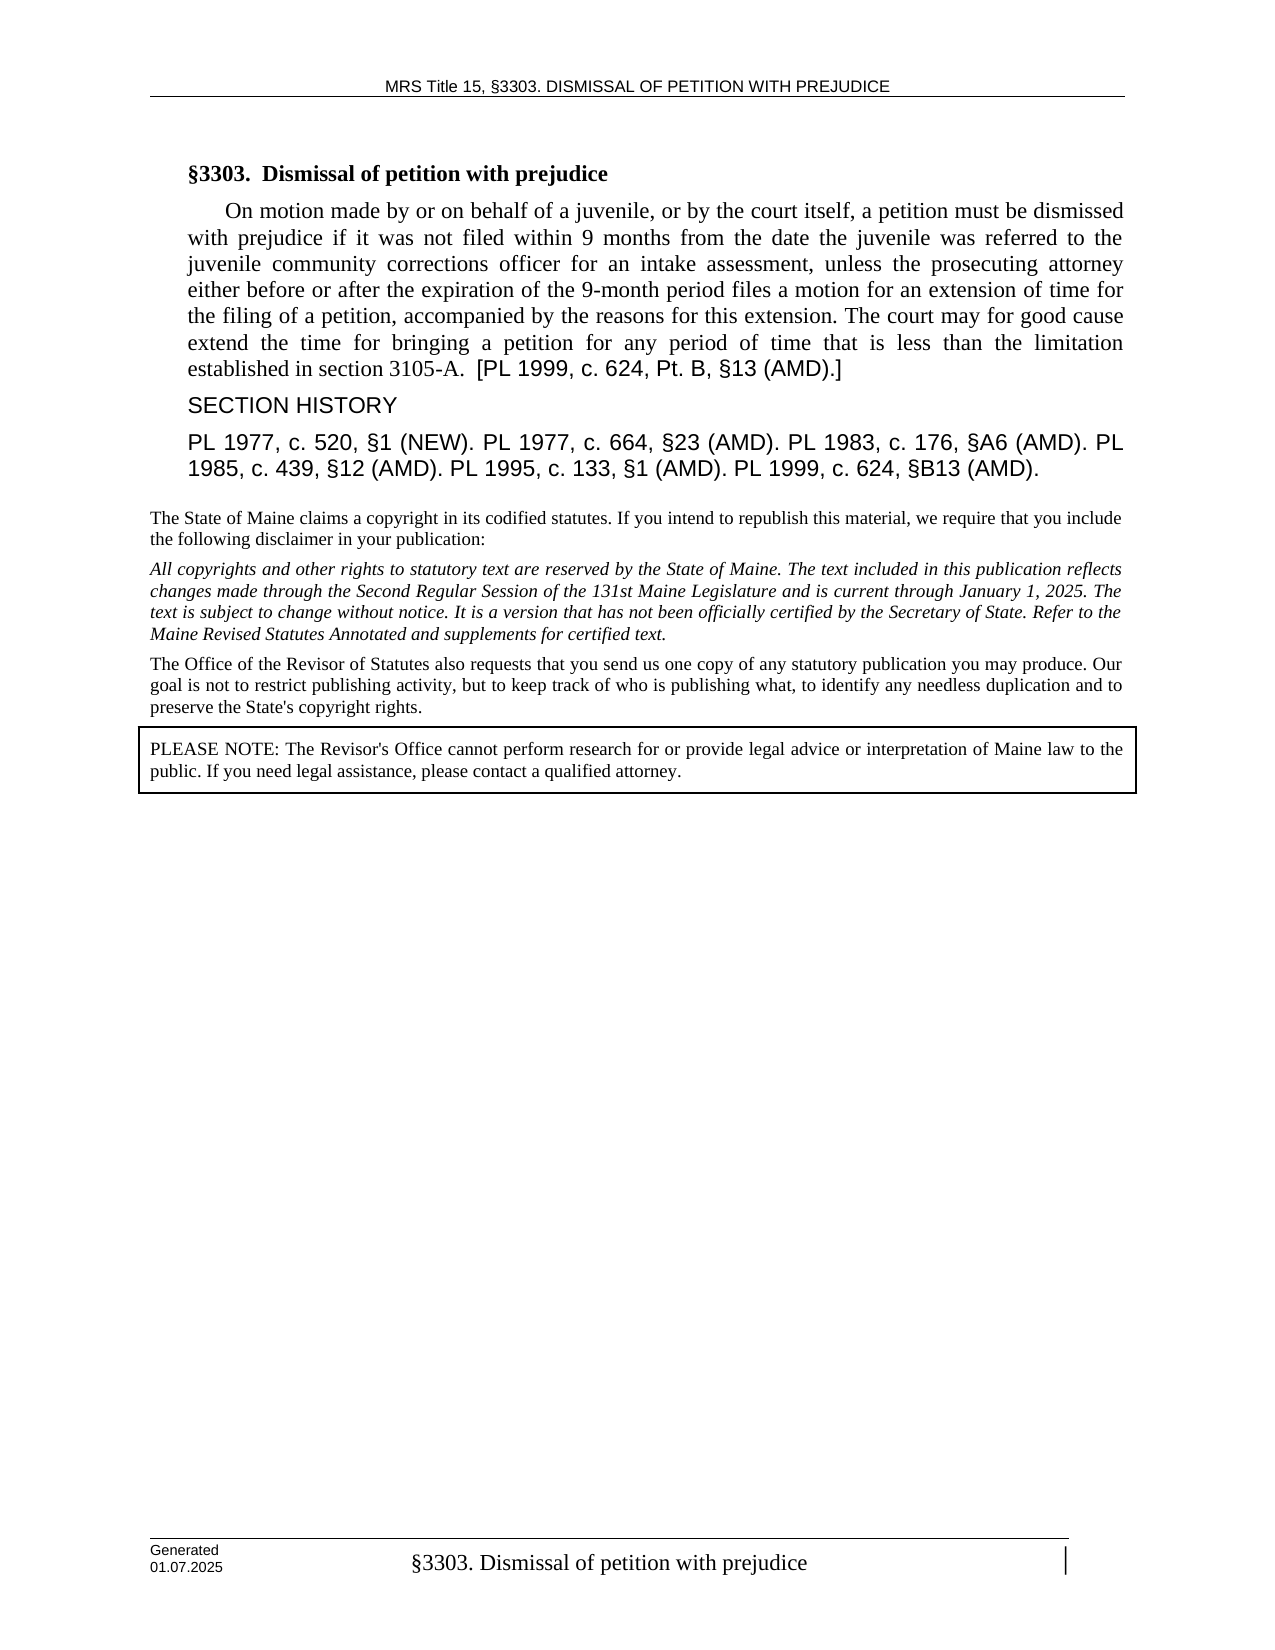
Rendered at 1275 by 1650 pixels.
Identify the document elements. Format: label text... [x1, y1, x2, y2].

text PL 1977, c. 520, §1 (NEW). PL 1977, c. 664, §23 (AMD). PL 1983, c. 176, §A6 (AMD). PL 1985, c. 439, §12 (AMD). PL 1995, c. 133, §1 (AMD). PL 1999, c. 624, §B13 (AMD). [187, 429, 1125, 482]
text All copyrights and other rights to statutory text are reserved by the State of Maine. The text included in this publication reflects changes made through the Second Regular Session of the 131st Maine Legislature and is current through January 1, 2025 . The text is subject to change without notice. It is a version that has not been officially certified by the Secretary of State. Refer to the Maine Revised Statutes Annotated and supplements for certified text. [150, 558, 1125, 644]
text SECTION HISTORY [187, 392, 1125, 418]
text The State of Maine claims a copyright in its codified statutes. If you intend to republish this material, we require that you include the following disclaimer in your publication: [150, 507, 1125, 550]
text PLEASE NOTE: The Revisor's Office cannot perform research for or provide legal advice or interpretation of Maine law to the public. If you need legal assistance, please contact a qualified attorney. [140, 728, 1135, 792]
text The Office of the Revisor of Statutes also requests that you send us one copy of any statutory publication you may produce. Our goal is not to restrict publishing activity, but to keep track of who is publishing what, to identify any needless duplication and to preserve the State's copyright rights. [150, 653, 1125, 717]
text §3303. Dismissal of petition with prejudice [187, 160, 1125, 187]
text On motion made by or on behalf of a juvenile, or by the court itself, a petition must be dismissed with prejudice if it was not filed within 9 months from the date the juvenile was referred to the juvenile community corrections officer for an intake assessment, unless the prosecuting attorney either before or after the expiration of the 9-month period files a motion for an extension of time for the filing of a petition, accompanied by the reasons for this extension. The court may for good cause extend the time for bringing a petition for any period of time that is less than the limitation established in section 3105‑A. [PL 1999, c. 624, Pt. B, §13 (AMD).] [187, 197, 1125, 382]
